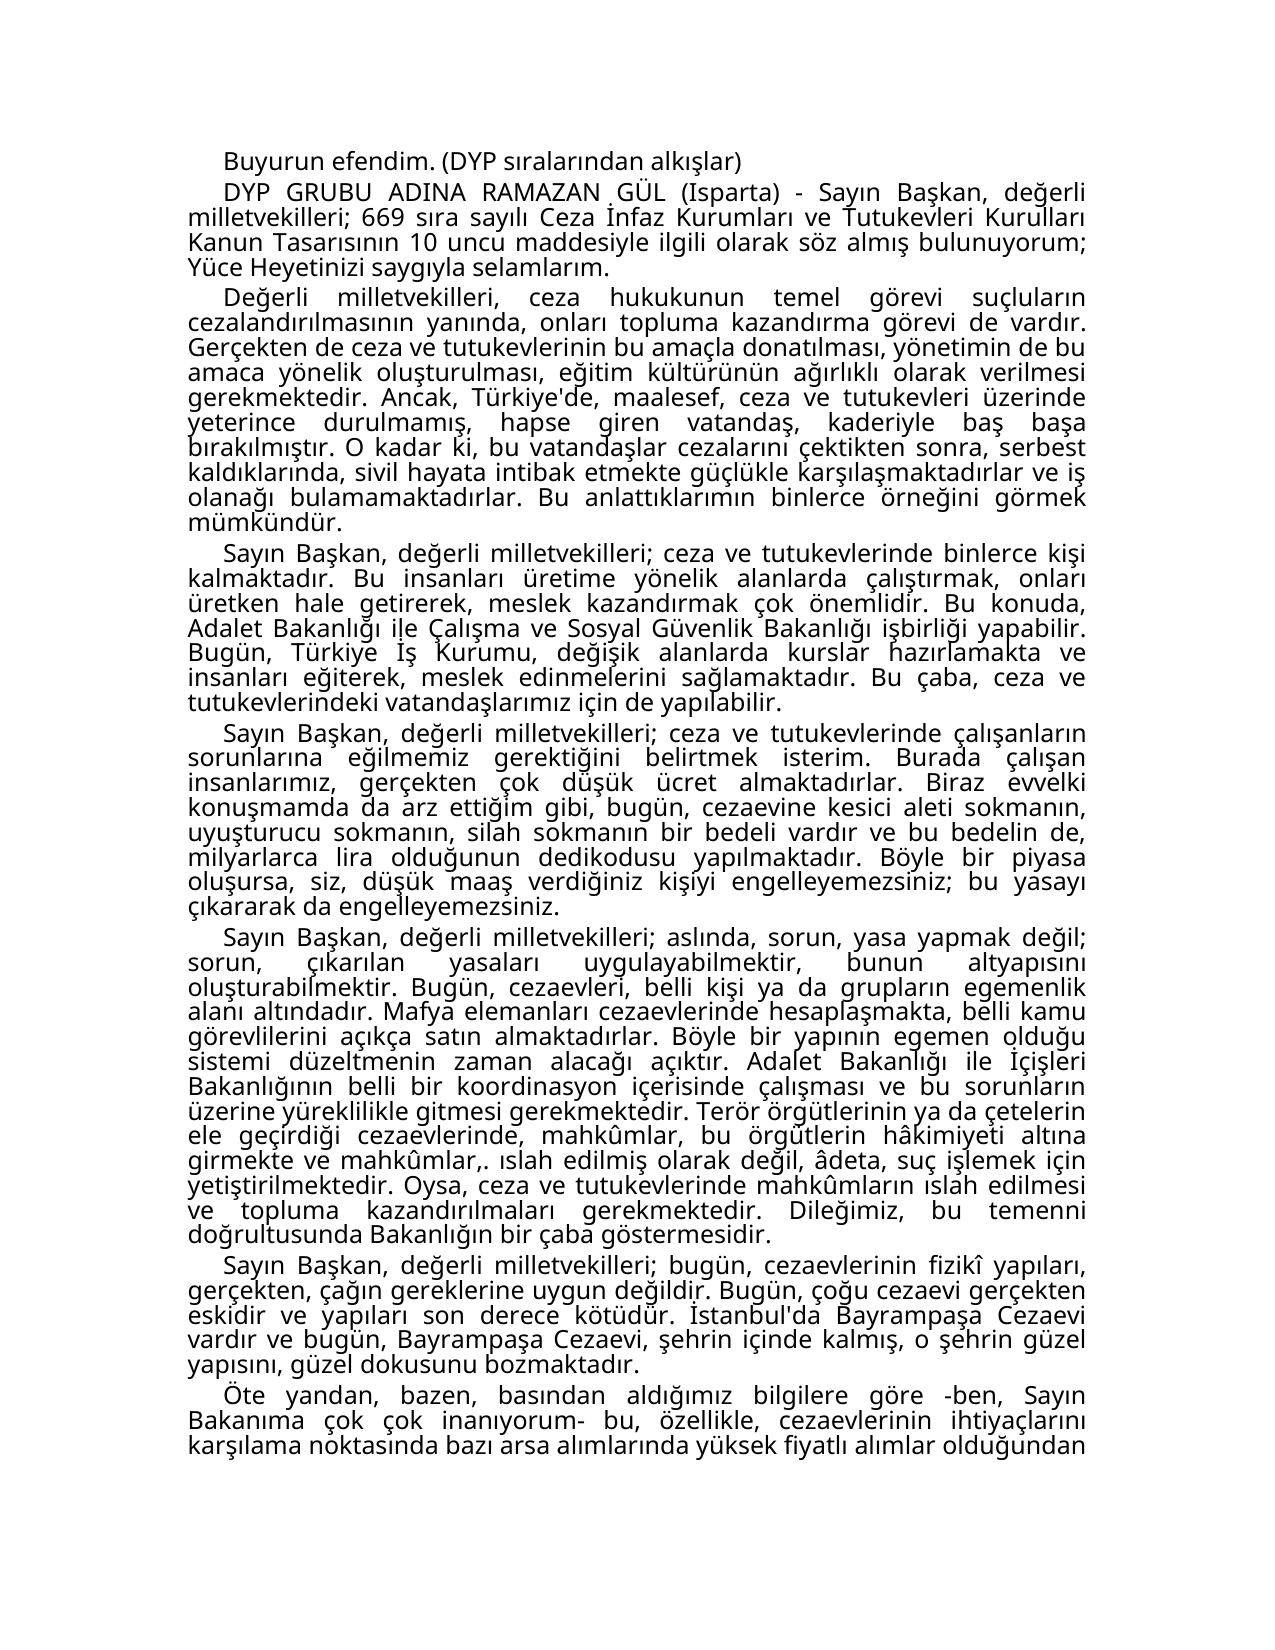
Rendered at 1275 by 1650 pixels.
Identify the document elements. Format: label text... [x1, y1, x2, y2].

text Buyurun efendim. (DYP sıralarından alkışlar) [187, 150, 1087, 175]
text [187, 1385, 1087, 1459]
text DYP GRUBU ADINA RAMAZAN GÜL (Isparta) - Sayın Başkan, değerli milletvekilleri; 669 sıra sayılı Ceza İnfaz Kurumları ve Tutukevleri Kurulları Kanun Tasarısının 10 uncu maddesiyle ilgili olarak söz almış bulunuyorum; Yüce Heyetinizi saygıyla selamlarım. [187, 181, 1087, 281]
text Sayın Başkan, değerli milletvekilleri; ceza ve tutukevlerinde binlerce kişi kalmaktadır. Bu insanları üretime yönelik alanlarda çalıştırmak, onları üretken hale getirerek, meslek kazandırmak çok önemlidir. Bu konuda, Adalet Bakanlığı ile Çalışma ve Sosyal Güvenlik Bakanlığı işbirliği yapabilir. Bugün, Türkiye İş Kurumu, değişik alanlarda kurslar hazırlamakta ve insanları eğiterek, meslek edinmelerini sağlamaktadır. Bu çaba, ceza ve tutukevlerindeki vatandaşlarımız için de yapılabilir. [187, 543, 1087, 716]
text Sayın Başkan, değerli milletvekilleri; bugün, cezaevlerinin fizikî yapıları, gerçekten, çağın gereklerine uygun değildir. Bugün, çoğu cezaevi gerçekten eskidir ve yapıları son derece kötüdür. İstanbul'da Bayrampaşa Cezaevi vardır ve bugün, Bayrampaşa Cezaevi, şehrin içinde kalmış, o şehrin güzel yapısını, güzel dokusunu bozmaktadır. [187, 1255, 1087, 1379]
text Değerli milletvekilleri, ceza hukukunun temel görevi suçluların cezalandırılmasının yanında, onları topluma kazandırma görevi de vardır. Gerçekten de ceza ve tutukevlerinin bu amaçla donatılması, yönetimin de bu amaca yönelik oluşturulması, eğitim kültürünün ağırlıklı olarak verilmesi gerekmektedir. Ancak, Türkiye'de, maalesef, ceza ve tutukevleri üzerinde yeterince durulmamış, hapse giren vatandaş, kaderiyle baş başa bırakılmıştır. O kadar ki, bu vatandaşlar cezalarını çektikten sonra, serbest kaldıklarında, sivil hayata intibak etmekte güçlükle karşılaşmaktadırlar ve iş olanağı bulamamaktadırlar. Bu anlattıklarımın binlerce örneğini görmek mümkündür. [187, 287, 1087, 537]
text Sayın Başkan, değerli milletvekilleri; aslında, sorun, yasa yapmak değil; sorun, çıkarılan yasaları uygulayabilmektir, bunun altyapısını oluşturabilmektir. Bugün, cezaevleri, belli kişi ya da grupların egemenlik alanı altındadır. Mafya elemanları cezaevlerinde hesaplaşmakta, belli kamu görevlilerini açıkça satın almaktadırlar. Böyle bir yapının egemen olduğu sistemi düzeltmenin zaman alacağı açıktır. Adalet Bakanlığı ile İçişleri Bakanlığının belli bir koordinasyon içerisinde çalışması ve bu sorunların üzerine yüreklilikle gitmesi gerekmektedir. Terör örgütlerinin ya da çetelerin ele geçirdiği cezaevlerinde, mahkûmlar, bu örgütlerin hâkimiyeti altına girmekte ve mahkûmlar,. ıslah edilmiş olarak değil, âdeta, suç işlemek için yetiştirilmektedir. Oysa, ceza ve tutukevlerinde mahkûmların ıslah edilmesi ve topluma kazandırılmaları gerekmektedir. Dileğimiz, bu temenni doğrultusunda Bakanlığın bir çaba göstermesidir. [187, 927, 1087, 1249]
text Sayın Başkan, değerli milletvekilleri; ceza ve tutukevlerinde çalışanların sorunlarına eğilmemiz gerektiğini belirtmek isterim. Burada çalışan insanlarımız, gerçekten çok düşük ücret almaktadırlar. Biraz evvelki konuşmamda da arz ettiğim gibi, bugün, cezaevine kesici aleti sokmanın, uyuşturucu sokmanın, silah sokmanın bir bedeli vardır ve bu bedelin de, milyarlarca lira olduğunun dedikodusu yapılmaktadır. Böyle bir piyasa oluşursa, siz, düşük maaş verdiğiniz kişiyi engelleyemezsiniz; bu yasayı çıkararak da engelleyemezsiniz. [187, 722, 1087, 921]
